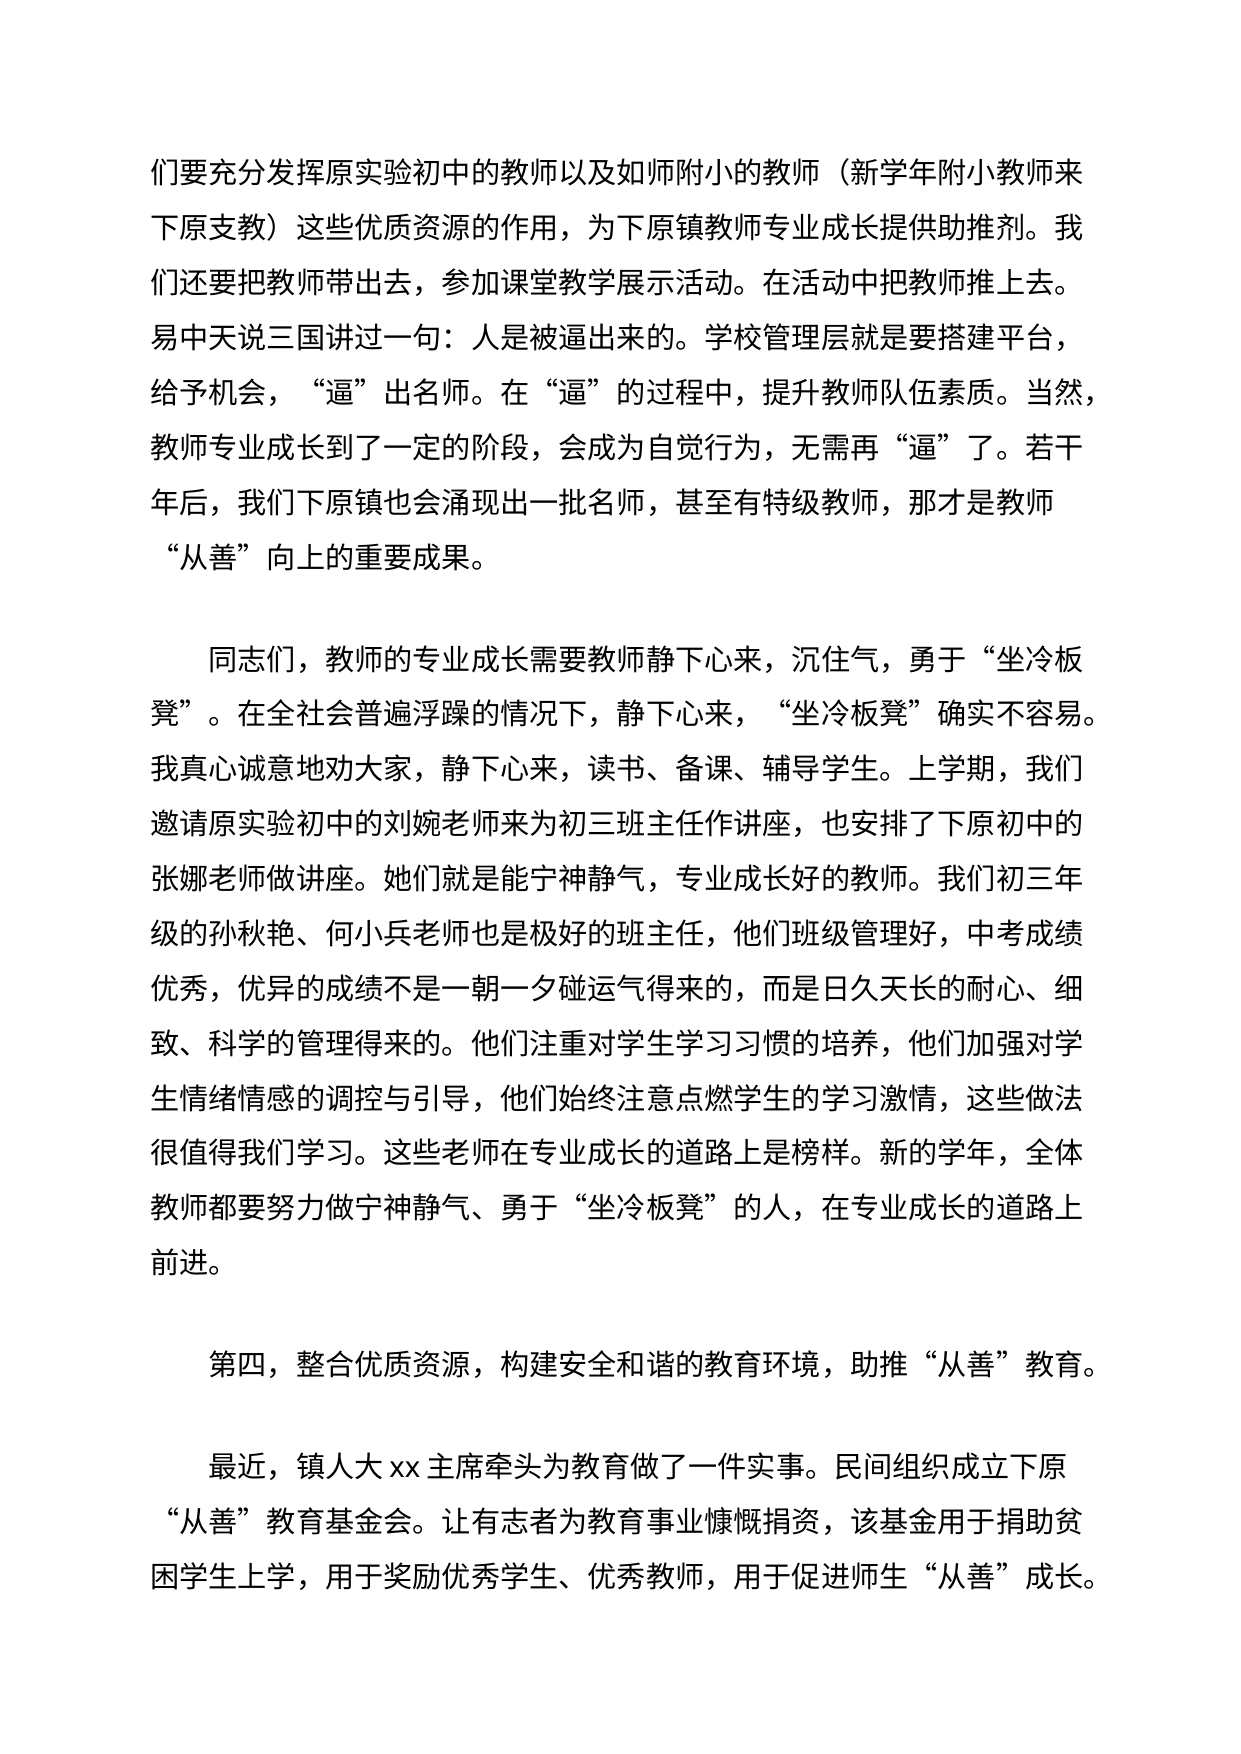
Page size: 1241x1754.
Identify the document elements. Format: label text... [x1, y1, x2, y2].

text 同志们，教师的专业成长需要教师静下心来，沉住气，勇于“坐冷板凳”。在全社会普遍浮躁的情况下，静下心来，“坐冷板凳”确实不容易。我真心诚意地劝大家，静下心来，读书、备课、辅导学生。上学期，我们邀请原实验初中的刘婉老师来为初三班主任作讲座，也安排了下原初中的张娜老师做讲座。她们就是能宁神静气，专业成长好的教师。我们初三年级的孙秋艳、何小兵老师也是极好的班主任，他们班级管理好，中考成绩优秀，优异的成绩不是一朝一夕碰运气得来的，而是日久天长的耐心、细致、科学的管理得来的。他们注重对学生学习习惯的培养，他们加强对学生情绪情感的调控与引导，他们始终注意点燃学生的学习激情，这些做法很值得我们学习。这些老师在专业成长的道路上是榜样。新的学年，全体教师都要努力做宁神静气、勇于“坐冷板凳”的人，在专业成长的道路上前进。 [150, 636, 1090, 1282]
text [150, 150, 1090, 577]
text 第四，整合优质资源，构建安全和谐的教育环境，助推“从善”教育。 [150, 1342, 1090, 1384]
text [150, 1443, 1090, 1596]
